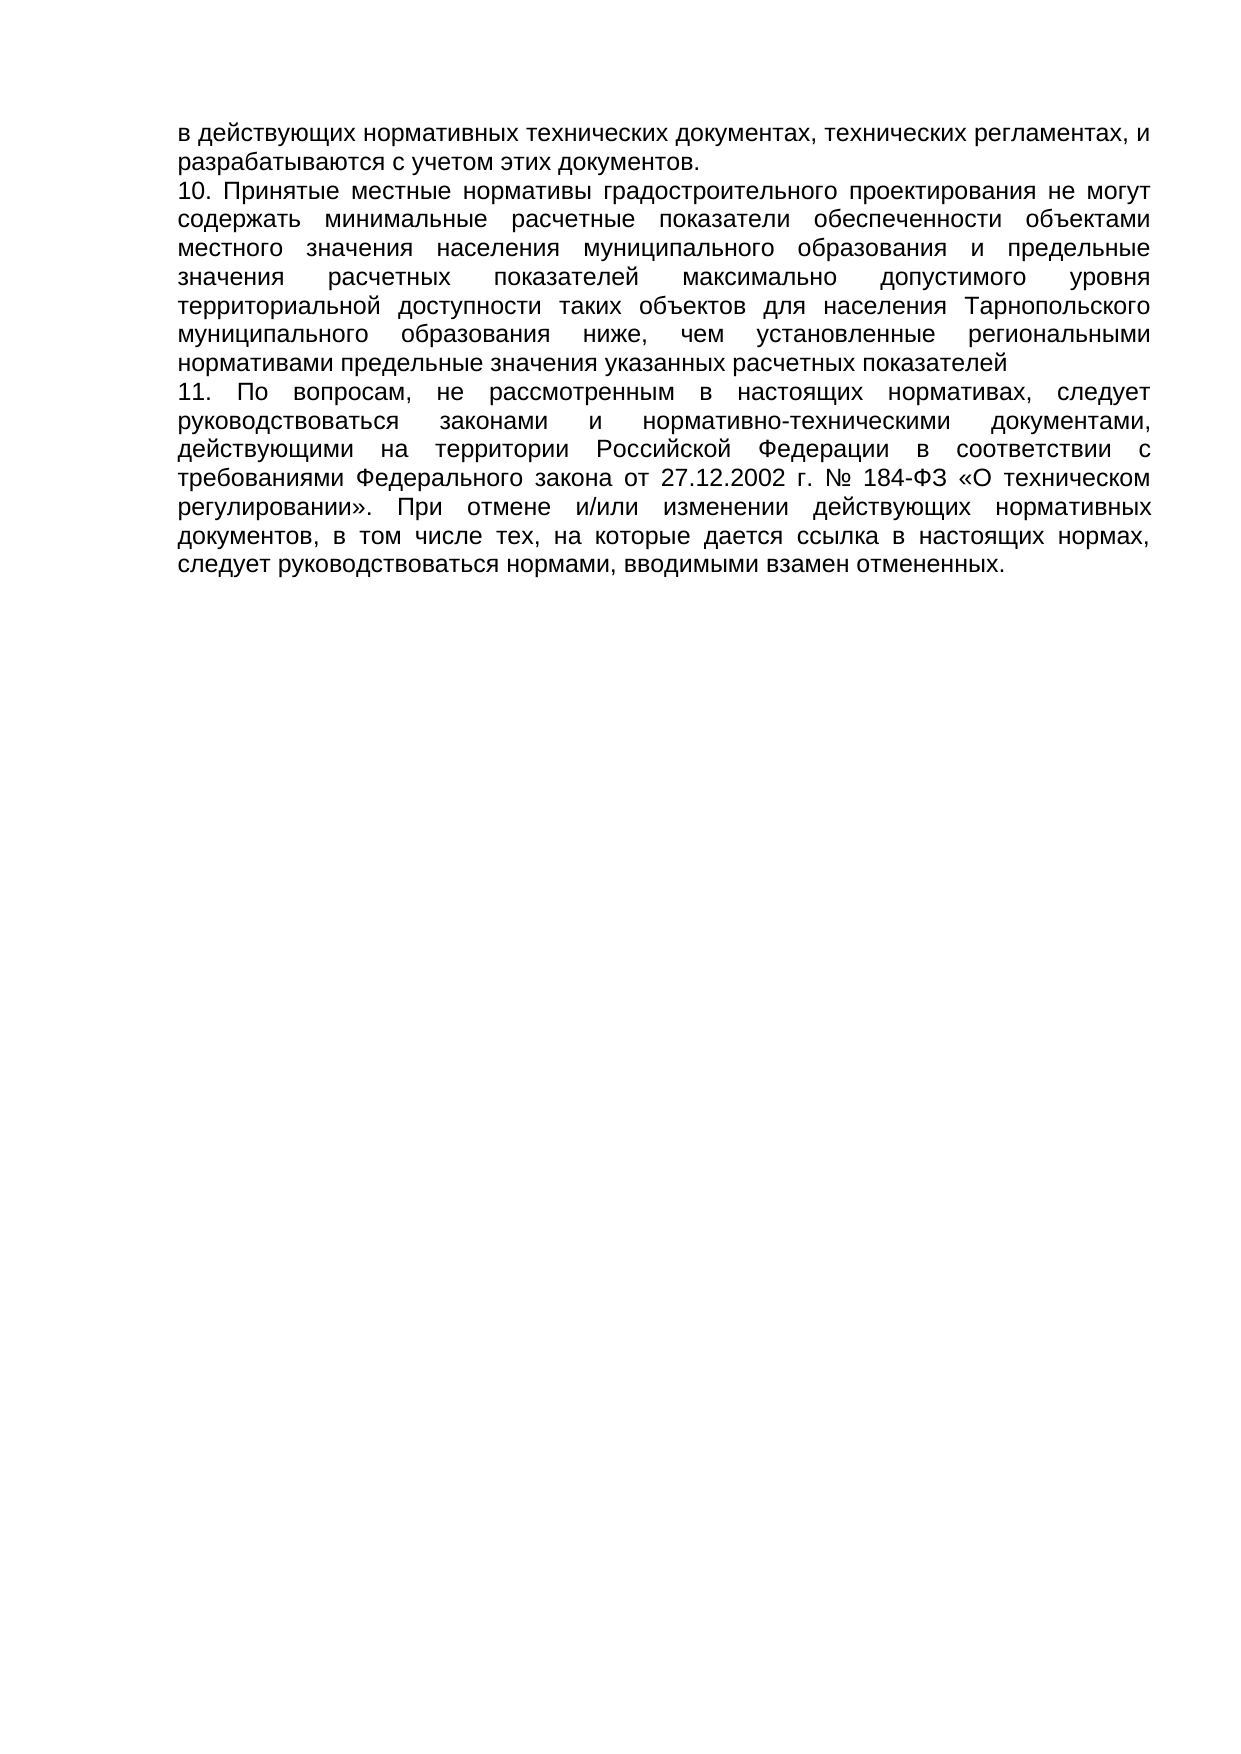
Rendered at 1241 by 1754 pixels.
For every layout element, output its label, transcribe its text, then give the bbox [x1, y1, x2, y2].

text 10. Принятые местные нормативы градостроительного проектирования не могут содержать минимальные расчетные показатели обеспеченности объектами местного значения населения муниципального образования и предельные значения расчетных показателей максимально допустимого уровня территориальной доступности таких объектов для населения Тарнопольского муниципального образования ниже, чем установленные региональными нормативами предельные значения указанных расчетных показателей [177, 176, 1152, 377]
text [177, 118, 1152, 176]
text 11. По вопросам, не рассмотренным в настоящих нормативах, следует руководствоваться законами и нормативно-техническими документами, действующими на территории Российской Федерации в соответствии с требованиями Федерального закона от 27.12.2002 г. № 184-ФЗ «О техническом регулировании». При отмене и/или изменении действующих нормативных документов, в том числе тех, на которые дается ссылка в настоящих нормах, следует руководствоваться нормами, вводимыми взамен отмененных. [177, 377, 1152, 578]
